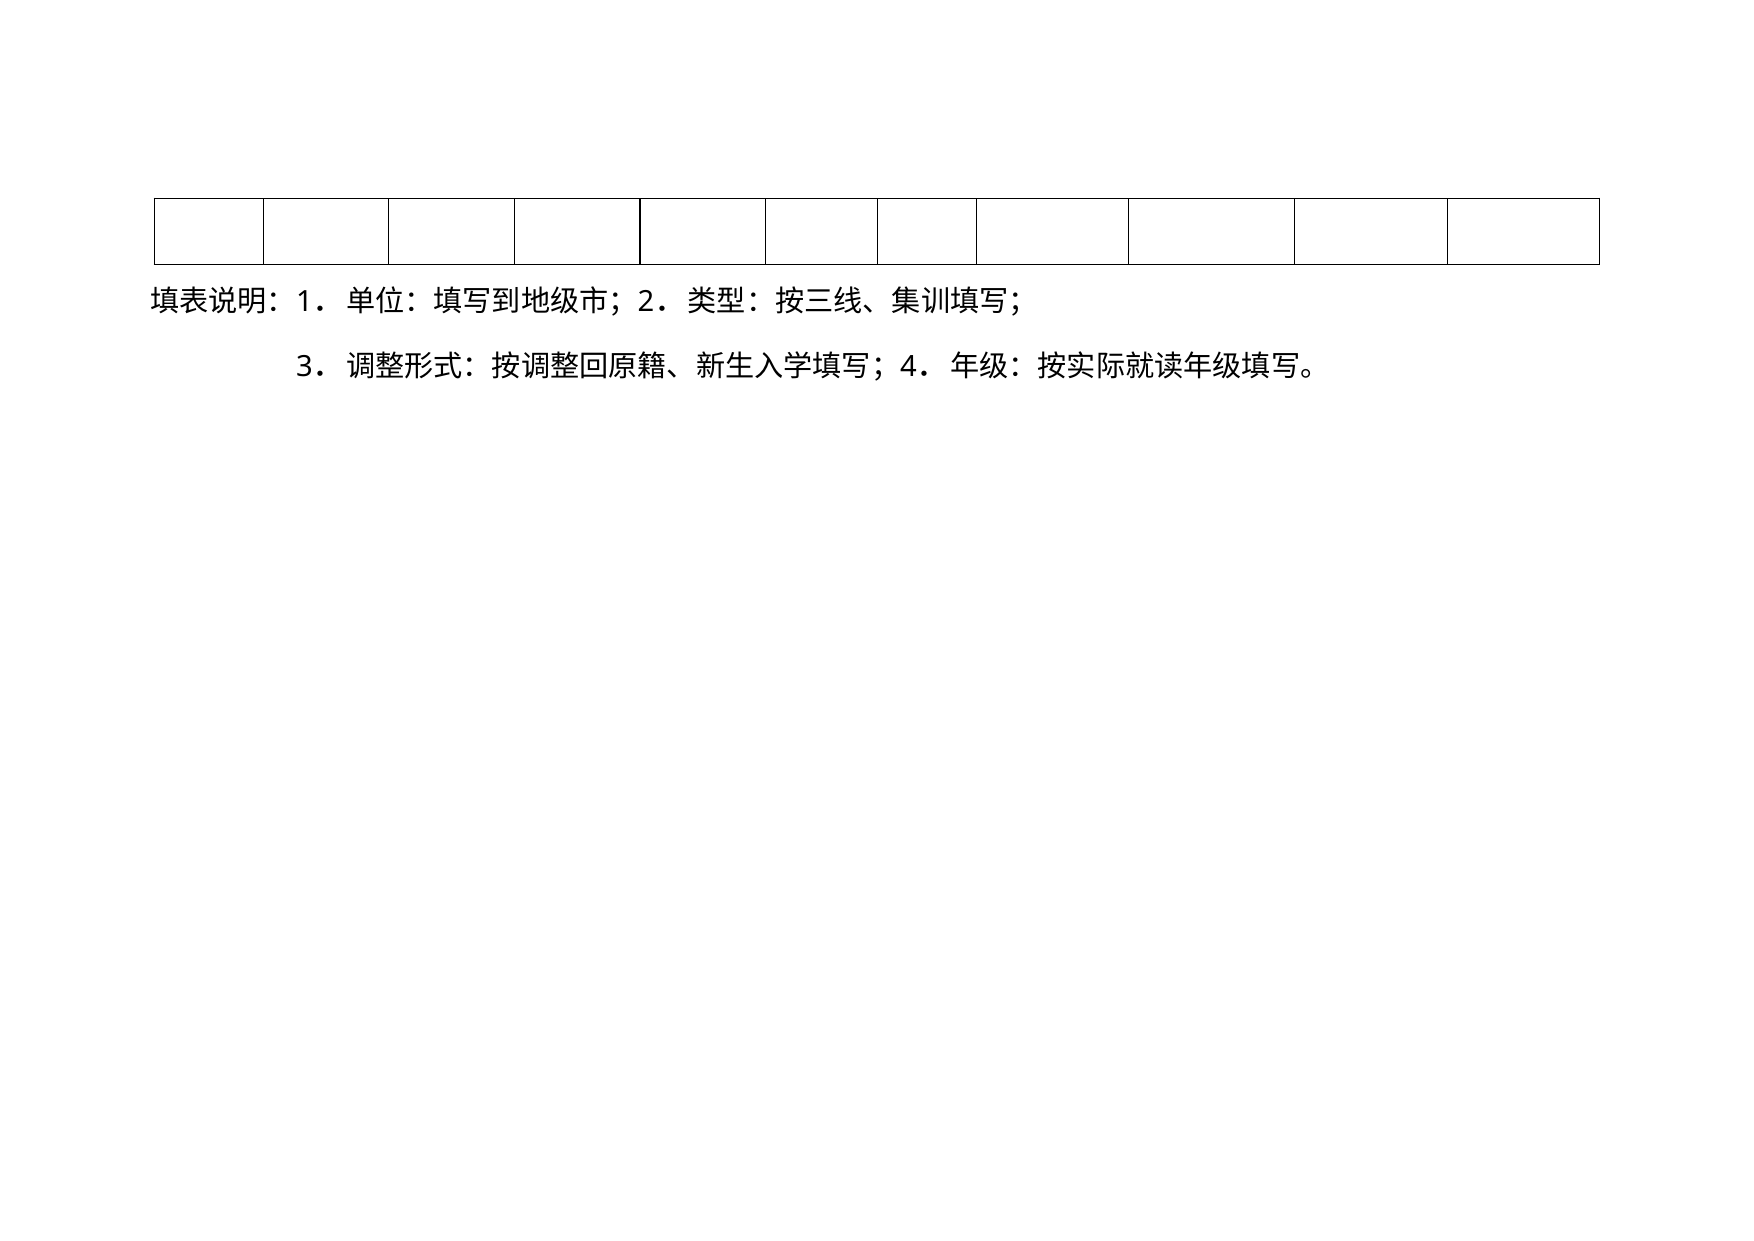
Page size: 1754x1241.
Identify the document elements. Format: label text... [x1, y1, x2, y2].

table_cell [766, 199, 877, 264]
table_cell [1448, 199, 1599, 264]
table_cell [641, 199, 765, 264]
table_cell [155, 199, 263, 264]
text 填表说明：3．调整形式：按调整回原籍、新生入学填写；4．年级：按实际就读年级填写。 [150, 330, 1604, 395]
table_cell [878, 199, 976, 264]
table_cell [977, 199, 1128, 264]
table_cell [515, 199, 639, 264]
table_cell [1129, 199, 1294, 264]
table_cell [1295, 199, 1447, 264]
table_cell [389, 199, 514, 264]
table_cell [264, 199, 388, 264]
text 填表说明：1．单位：填写到地级市；2．类型：按三线、集训填写； [150, 265, 1604, 330]
